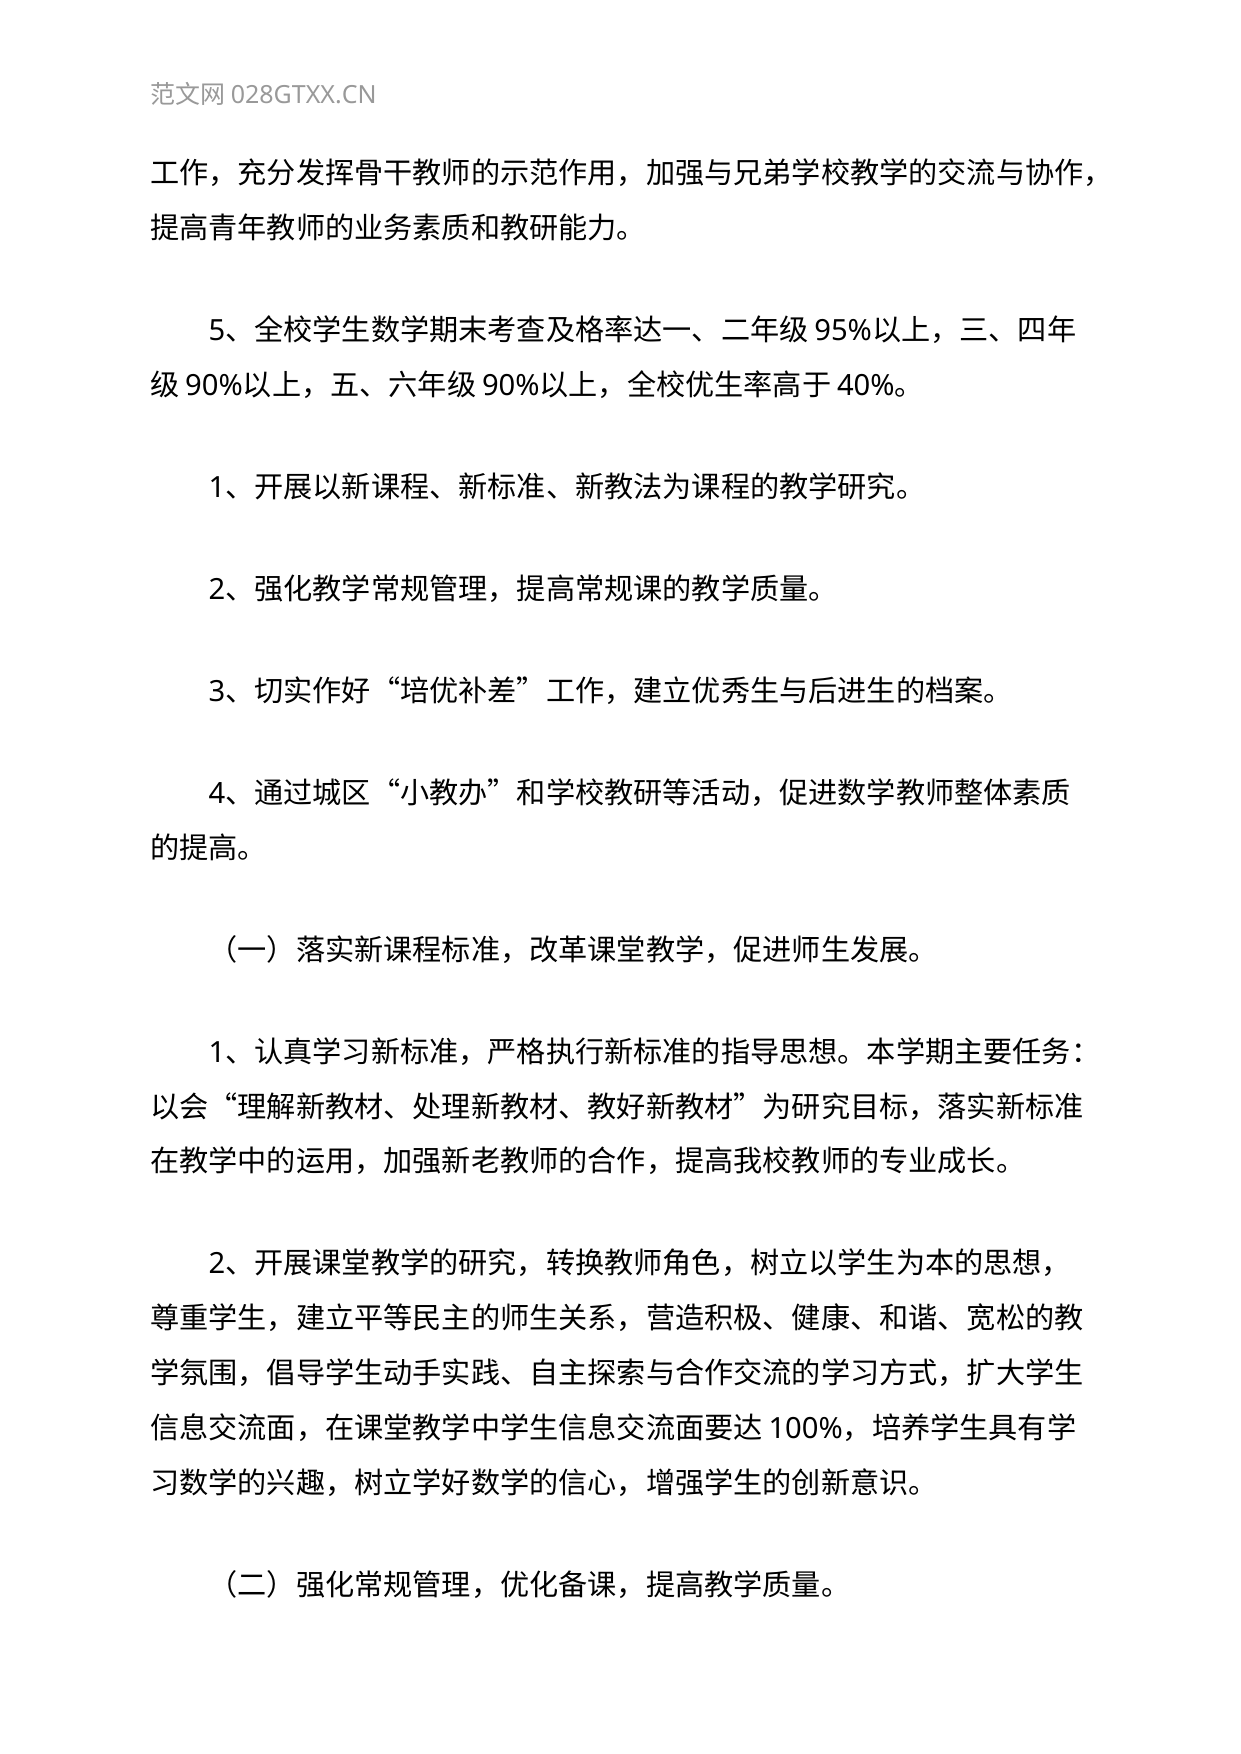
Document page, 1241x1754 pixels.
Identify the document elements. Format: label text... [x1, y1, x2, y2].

text 3、切实作好“培优补差”工作，建立优秀生与后进生的档案。 [150, 668, 1090, 710]
text 2、开展课堂教学的研究，转换教师角色，树立以学生为本的思想，尊重学生，建立平等民主的师生关系，营造积极、健康、和谐、宽松的教学氛围，倡导学生动手实践、自主探索与合作交流的学习方式，扩大学生信息交流面，在课堂教学中学生信息交流面要达100%，培养学生具有学习数学的兴趣，树立学好数学的信心，增强学生的创新意识。 [150, 1240, 1090, 1502]
text （二）强化常规管理，优化备课，提高教学质量。 [150, 1561, 1090, 1604]
text （一）落实新课程标准，改革课堂教学，促进师生发展。 [150, 926, 1090, 969]
text 4、通过城区“小教办”和学校教研等活动，促进数学教师整体素质的提高。 [150, 769, 1090, 867]
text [150, 150, 1090, 247]
text 2、强化教学常规管理，提高常规课的教学质量。 [150, 566, 1090, 608]
text 1、开展以新课程、新标准、新教法为课程的教学研究。 [150, 464, 1090, 506]
text 1、认真学习新标准，严格执行新标准的指导思想。本学期主要任务：以会“理解新教材、处理新教材、教好新教材”为研究目标，落实新标准在教学中的运用，加强新老教师的合作，提高我校教师的专业成长。 [150, 1028, 1090, 1180]
text 5、全校学生数学期末考查及格率达一、二年级95%以上，三、四年级90%以上，五、六年级90%以上，全校优生率高于40%。 [150, 307, 1090, 404]
